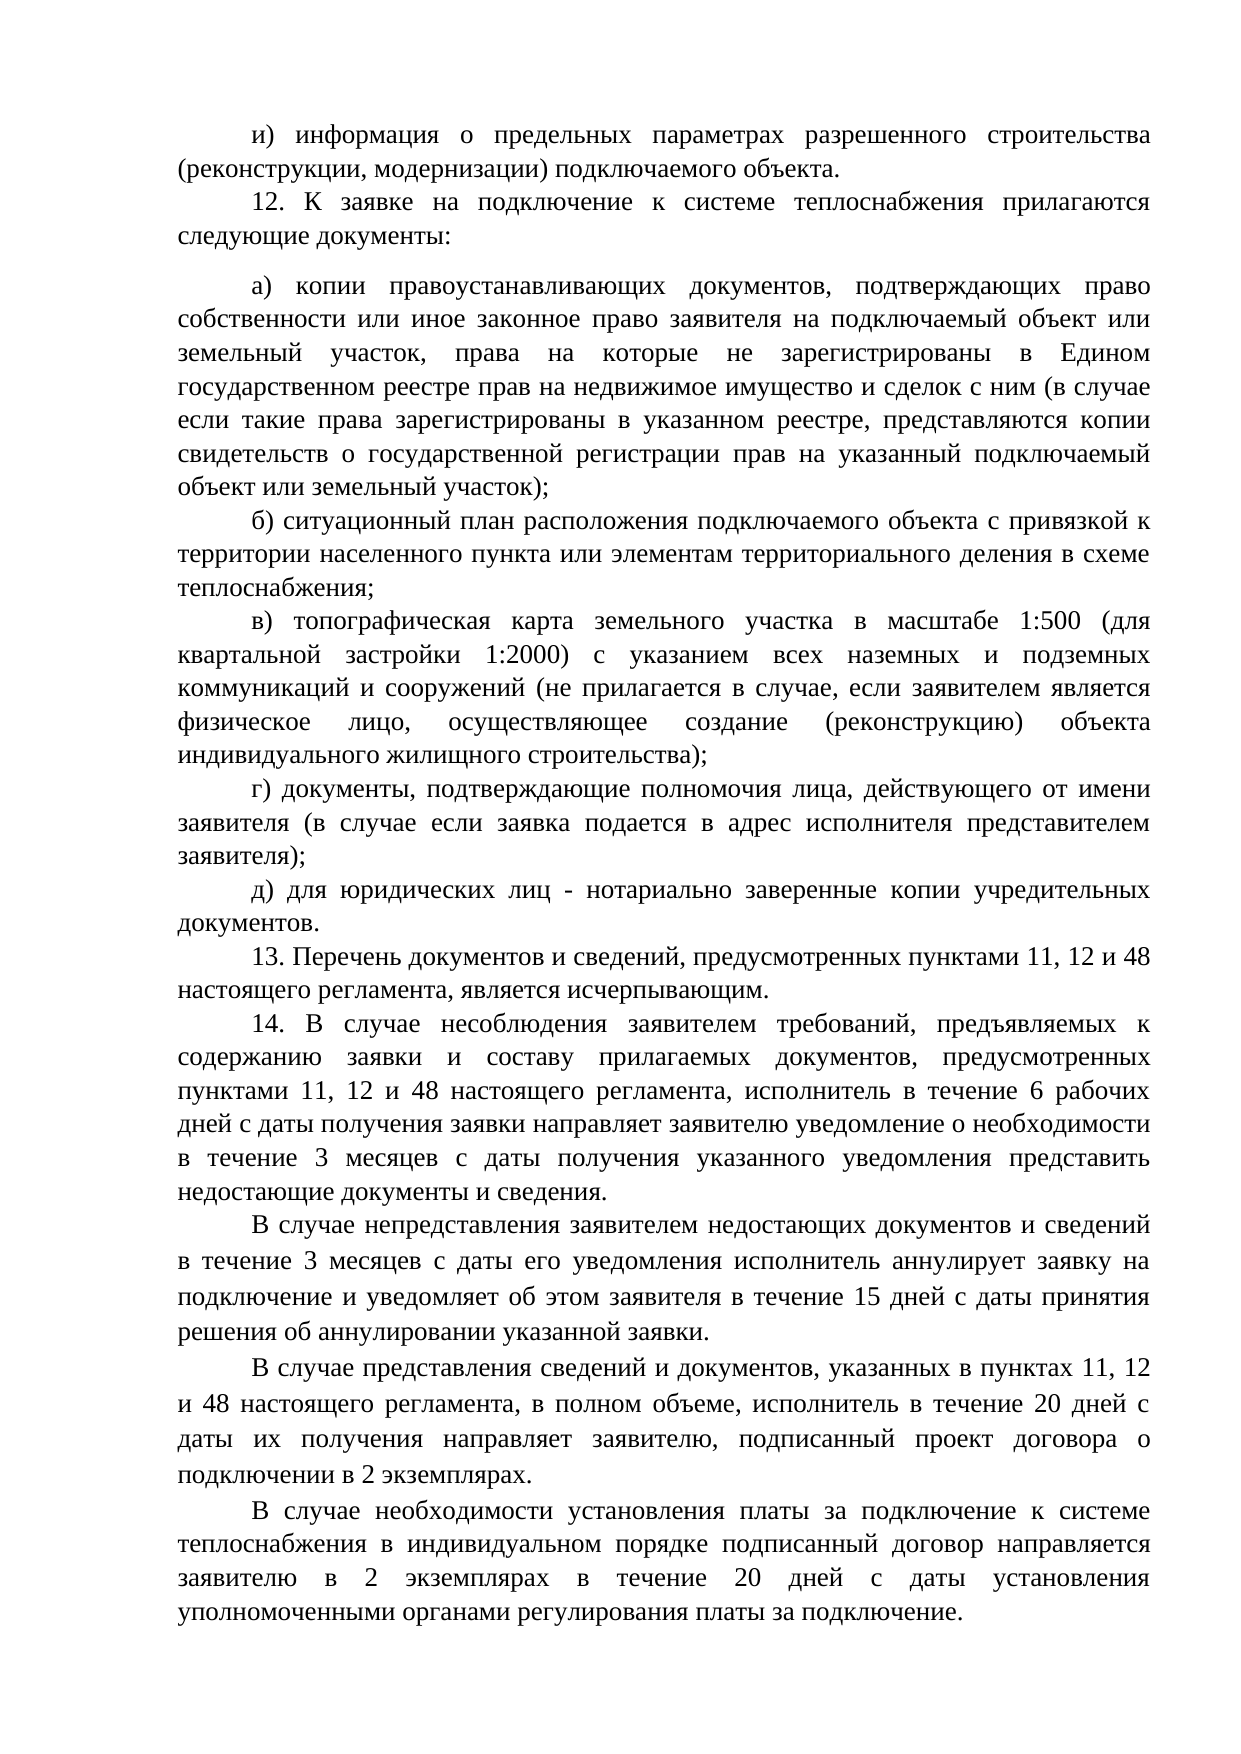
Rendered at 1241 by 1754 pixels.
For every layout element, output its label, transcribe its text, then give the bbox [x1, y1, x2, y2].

text и) информация о предельных параметрах разрешенного строительства (реконструкции, модернизации) подключаемого объекта. [177, 118, 1152, 183]
text а) копии правоустанавливающих документов, подтверждающих право собственности или иное законное право заявителя на подключаемый объект или земельный участок, права на которые не зарегистрированы в Едином государственном реестре прав на недвижимое имущество и сделок с ним (в случае если такие права зарегистрированы в указанном реестре, представляются копии свидетельств о государственной регистрации прав на указанный подключаемый объект или земельный участок); [177, 269, 1152, 501]
text В случае представления сведений и документов, указанных в пунктах 11, 12 и 48 настоящего регламента, в полном объеме, исполнитель в течение 20 дней с даты их получения направляет заявителю, подписанный проект договора о подключении в 2 экземплярах. [177, 1351, 1152, 1489]
text В случае необходимости установления платы за подключение к системе теплоснабжения в индивидуальном порядке подписанный договор направляется заявителю в 2 экземплярах в течение 20 дней с даты установления уполномоченными органами регулирования платы за подключение. [177, 1494, 1152, 1626]
text б) ситуационный план расположения подключаемого объекта с привязкой к территории населенного пункта или элементам территориального деления в схеме теплоснабжения; [177, 504, 1152, 602]
text 13. Перечень документов и сведений, предусмотренных пунктами 11, 12 и 48 настоящего регламента, является исчерпывающим. [177, 940, 1152, 1004]
text г) документы, подтверждающие полномочия лица, действующего от имени заявителя (в случае если заявка подается в адрес исполнителя представителем заявителя); [177, 772, 1152, 870]
text 14. В случае несоблюдения заявителем требований, предъявляемых к содержанию заявки и составу прилагаемых документов, предусмотренных пунктами 11, 12 и 48 настоящего регламента, исполнитель в течение 6 рабочих дней с даты получения заявки направляет заявителю уведомление о необходимости в течение 3 месяцев с даты получения указанного уведомления представить недостающие документы и сведения. [177, 1007, 1152, 1206]
text д) для юридических лиц - нотариально заверенные копии учредительных документов. [177, 873, 1152, 937]
text в) топографическая карта земельного участка в масштабе 1:500 (для квартальной застройки 1:2000) с указанием всех наземных и подземных коммуникаций и сооружений (не прилагается в случае, если заявителем является физическое лицо, осуществляющее создание (реконструкцию) объекта индивидуального жилищного строительства); [177, 604, 1152, 770]
text 12. К заявке на подключение к системе теплоснабжения прилагаются следующие документы: [177, 185, 1152, 250]
text В случае непредставления заявителем недостающих документов и сведений в течение 3 месяцев с даты его уведомления исполнитель аннулирует заявку на подключение и уведомляет об этом заявителя в течение 15 дней с даты принятия решения об аннулировании указанной заявки. [177, 1208, 1152, 1346]
